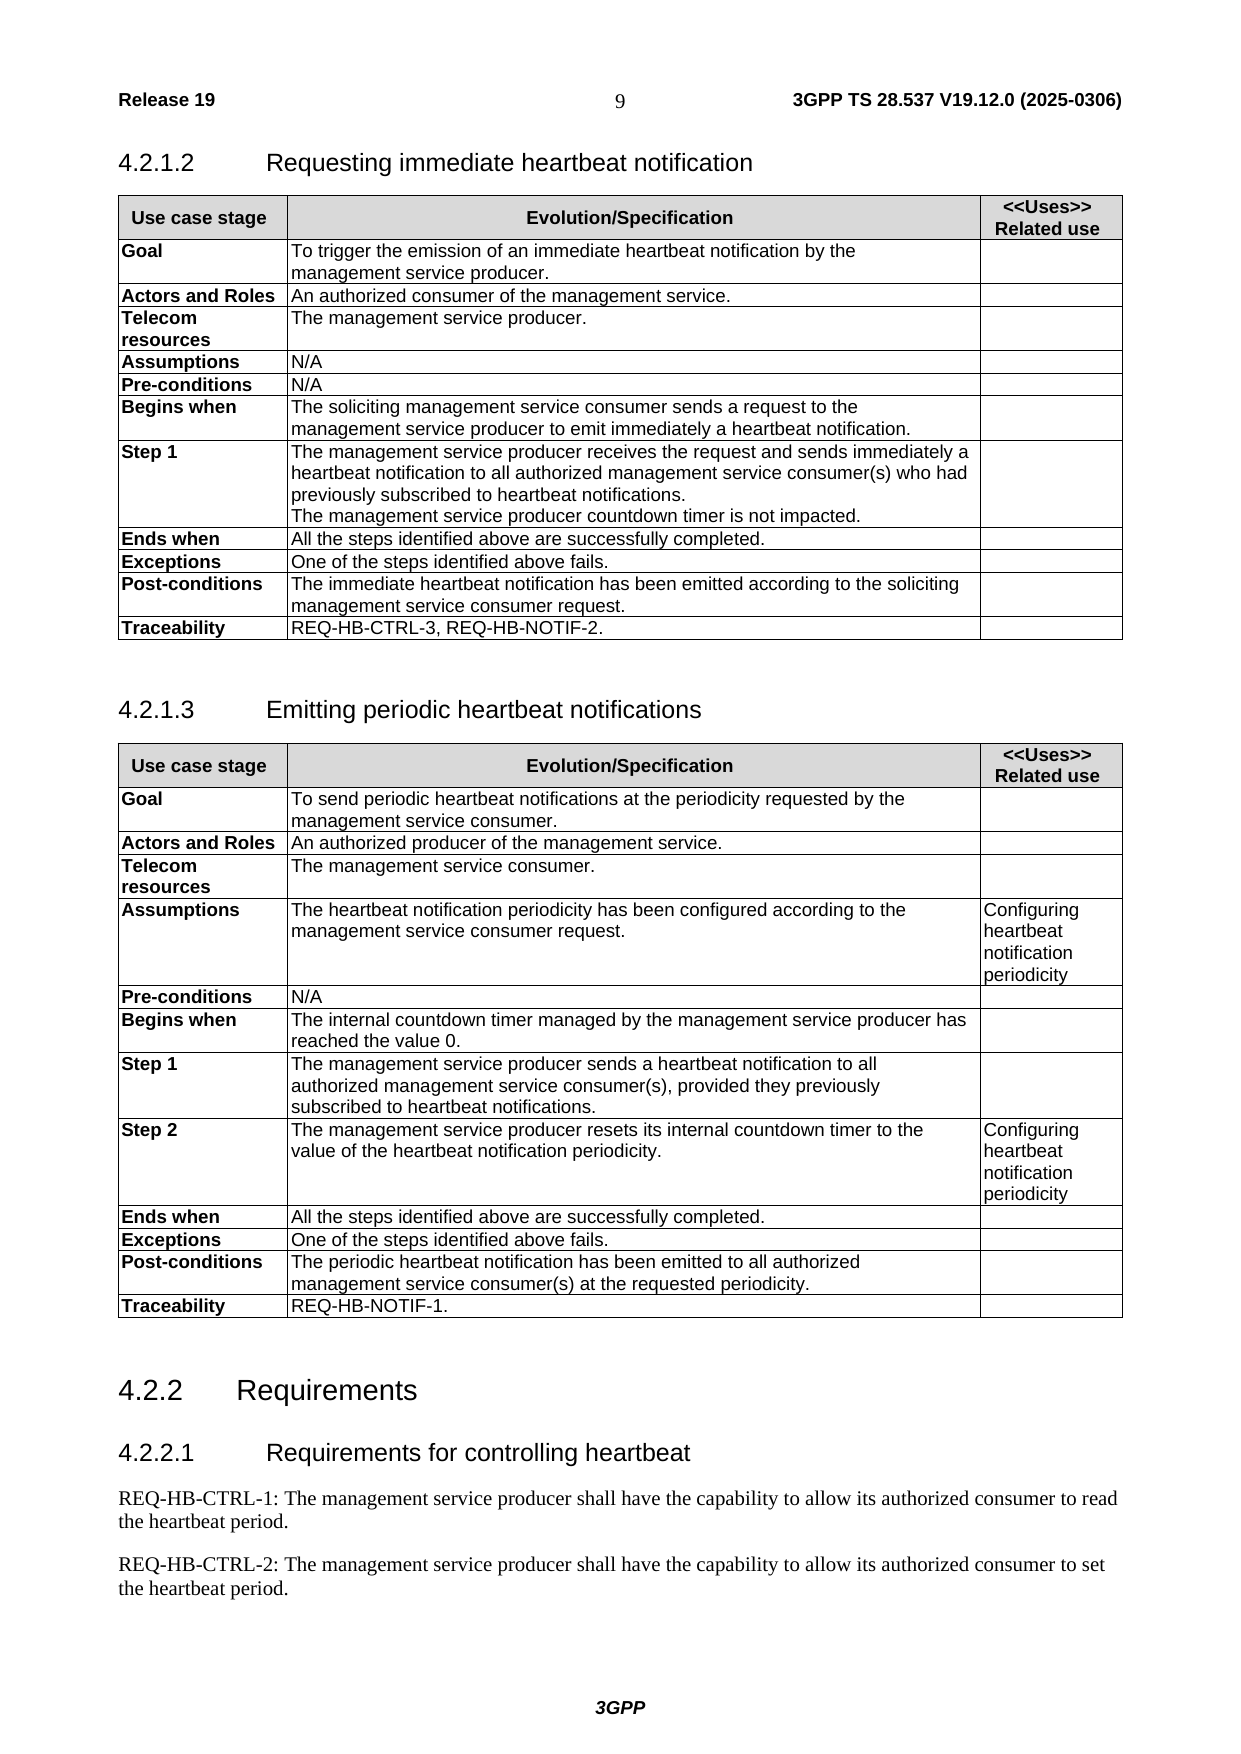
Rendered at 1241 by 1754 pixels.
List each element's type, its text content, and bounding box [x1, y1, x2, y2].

table_cell Assumptions [119, 351, 287, 373]
table_cell Configuring heartbeat notification periodicity [981, 899, 1122, 985]
table_cell Pre-conditions [119, 986, 287, 1008]
subtitle 4.2.1.3 Emitting periodic heartbeat notifications [118, 695, 1122, 724]
subtitle 4.2.1.2 Requesting immediate heartbeat notification [118, 147, 1122, 176]
table_cell REQ-HB-NOTIF-1. [288, 1295, 980, 1317]
table_cell [981, 1053, 1122, 1117]
table_cell Begins when [119, 396, 287, 439]
table_cell One of the steps identified above fails. [288, 550, 980, 572]
table_cell [981, 307, 1122, 350]
table_cell The management service producer sends a heartbeat notification to all authorized management service consumer(s), provided they previously subscribed to heartbeat notifications. [288, 1053, 980, 1117]
table_cell [981, 1009, 1122, 1052]
table_cell [981, 855, 1122, 898]
table_cell The management service producer. [288, 307, 980, 350]
table_cell [981, 284, 1122, 306]
table_cell [981, 240, 1122, 283]
table_cell Telecom resources [119, 855, 287, 898]
table_cell Goal [119, 240, 287, 283]
table_cell To send periodic heartbeat notifications at the periodicity requested by the management service consumer. [288, 788, 980, 831]
table_cell [981, 351, 1122, 373]
table_cell Ends when [119, 1206, 287, 1227]
subtitle 4.2.2.1 Requirements for controlling heartbeat [118, 1438, 1122, 1467]
text REQ-HB-CTRL-1: The management service producer shall have the capability to allow its authorized consumer to read the heartbeat period. [118, 1485, 1122, 1533]
table_cell Step 1 [119, 441, 287, 527]
table_cell Begins when [119, 1009, 287, 1052]
table_cell Telecom resources [119, 307, 287, 350]
table_cell N/A [288, 374, 980, 395]
table_cell [981, 441, 1122, 527]
table_cell Ends when [119, 528, 287, 549]
table_cell N/A [288, 986, 980, 1008]
table_cell [981, 1251, 1122, 1294]
table_cell The periodic heartbeat notification has been emitted to all authorized management service consumer(s) at the requested periodicity. [288, 1251, 980, 1294]
table_cell One of the steps identified above fails. [288, 1229, 980, 1250]
table_cell The management service producer resets its internal countdown timer to the value of the heartbeat notification periodicity. [288, 1119, 980, 1205]
table_cell Step 1 [119, 1053, 287, 1117]
table_cell The internal countdown timer managed by the management service producer has reached the value 0. [288, 1009, 980, 1052]
table_cell REQ-HB-CTRL-3, REQ-HB-NOTIF-2. [288, 617, 980, 639]
table_cell The soliciting management service consumer sends a request to the management service producer to emit immediately a heartbeat notification. [288, 396, 980, 439]
table_cell An authorized producer of the management service. [288, 832, 980, 853]
table_cell To trigger the emission of an immediate heartbeat notification by the management service producer. [288, 240, 980, 283]
table_cell Configuring heartbeat notification periodicity [981, 1119, 1122, 1205]
table_header <<Uses>> Related use [981, 196, 1122, 239]
table_cell The heartbeat notification periodicity has been configured according to the management service consumer request. [288, 899, 980, 985]
table_cell [981, 986, 1122, 1008]
table_cell Step 2 [119, 1119, 287, 1205]
table_cell Post-conditions [119, 1251, 287, 1294]
table_cell Assumptions [119, 899, 287, 985]
table_cell [981, 550, 1122, 572]
table_cell N/A [288, 351, 980, 373]
table_header Use case stage [119, 744, 287, 787]
table_header Evolution/Specification [288, 196, 980, 239]
table_cell Actors and Roles [119, 832, 287, 853]
table_cell [981, 528, 1122, 549]
table_cell The immediate heartbeat notification has been emitted according to the soliciting management service consumer request. [288, 573, 980, 616]
table_header Use case stage [119, 196, 287, 239]
table_cell [981, 617, 1122, 639]
table_cell Post-conditions [119, 573, 287, 616]
table_cell [981, 1229, 1122, 1250]
table_cell All the steps identified above are successfully completed. [288, 528, 980, 549]
table_cell [981, 832, 1122, 853]
table_cell [981, 396, 1122, 439]
table_cell The management service consumer. [288, 855, 980, 898]
table_header <<Uses>> Related use [981, 744, 1122, 787]
table_cell Traceability [119, 617, 287, 639]
text REQ-HB-CTRL-2: The management service producer shall have the capability to allow its authorized consumer to set the heartbeat period. [118, 1552, 1122, 1600]
table_cell [981, 573, 1122, 616]
table_cell The management service producer receives the request and sends immediately a heartbeat notification to all authorized management service consumer(s) who had previously subscribed to heartbeat notifications. The management service producer countdown timer is not impacted. [288, 441, 980, 527]
table_cell Traceability [119, 1295, 287, 1317]
table_cell [981, 1295, 1122, 1317]
table_cell Pre-conditions [119, 374, 287, 395]
table_cell All the steps identified above are successfully completed. [288, 1206, 980, 1227]
table_cell An authorized consumer of the management service. [288, 284, 980, 306]
table_cell Actors and Roles [119, 284, 287, 306]
table_cell [981, 1206, 1122, 1227]
table_cell [981, 788, 1122, 831]
subtitle 4.2.2 Requirements [118, 1373, 1122, 1407]
table_cell Goal [119, 788, 287, 831]
table_cell Exceptions [119, 1229, 287, 1250]
table_cell [981, 374, 1122, 395]
table_cell Exceptions [119, 550, 287, 572]
table_header Evolution/Specification [288, 744, 980, 787]
